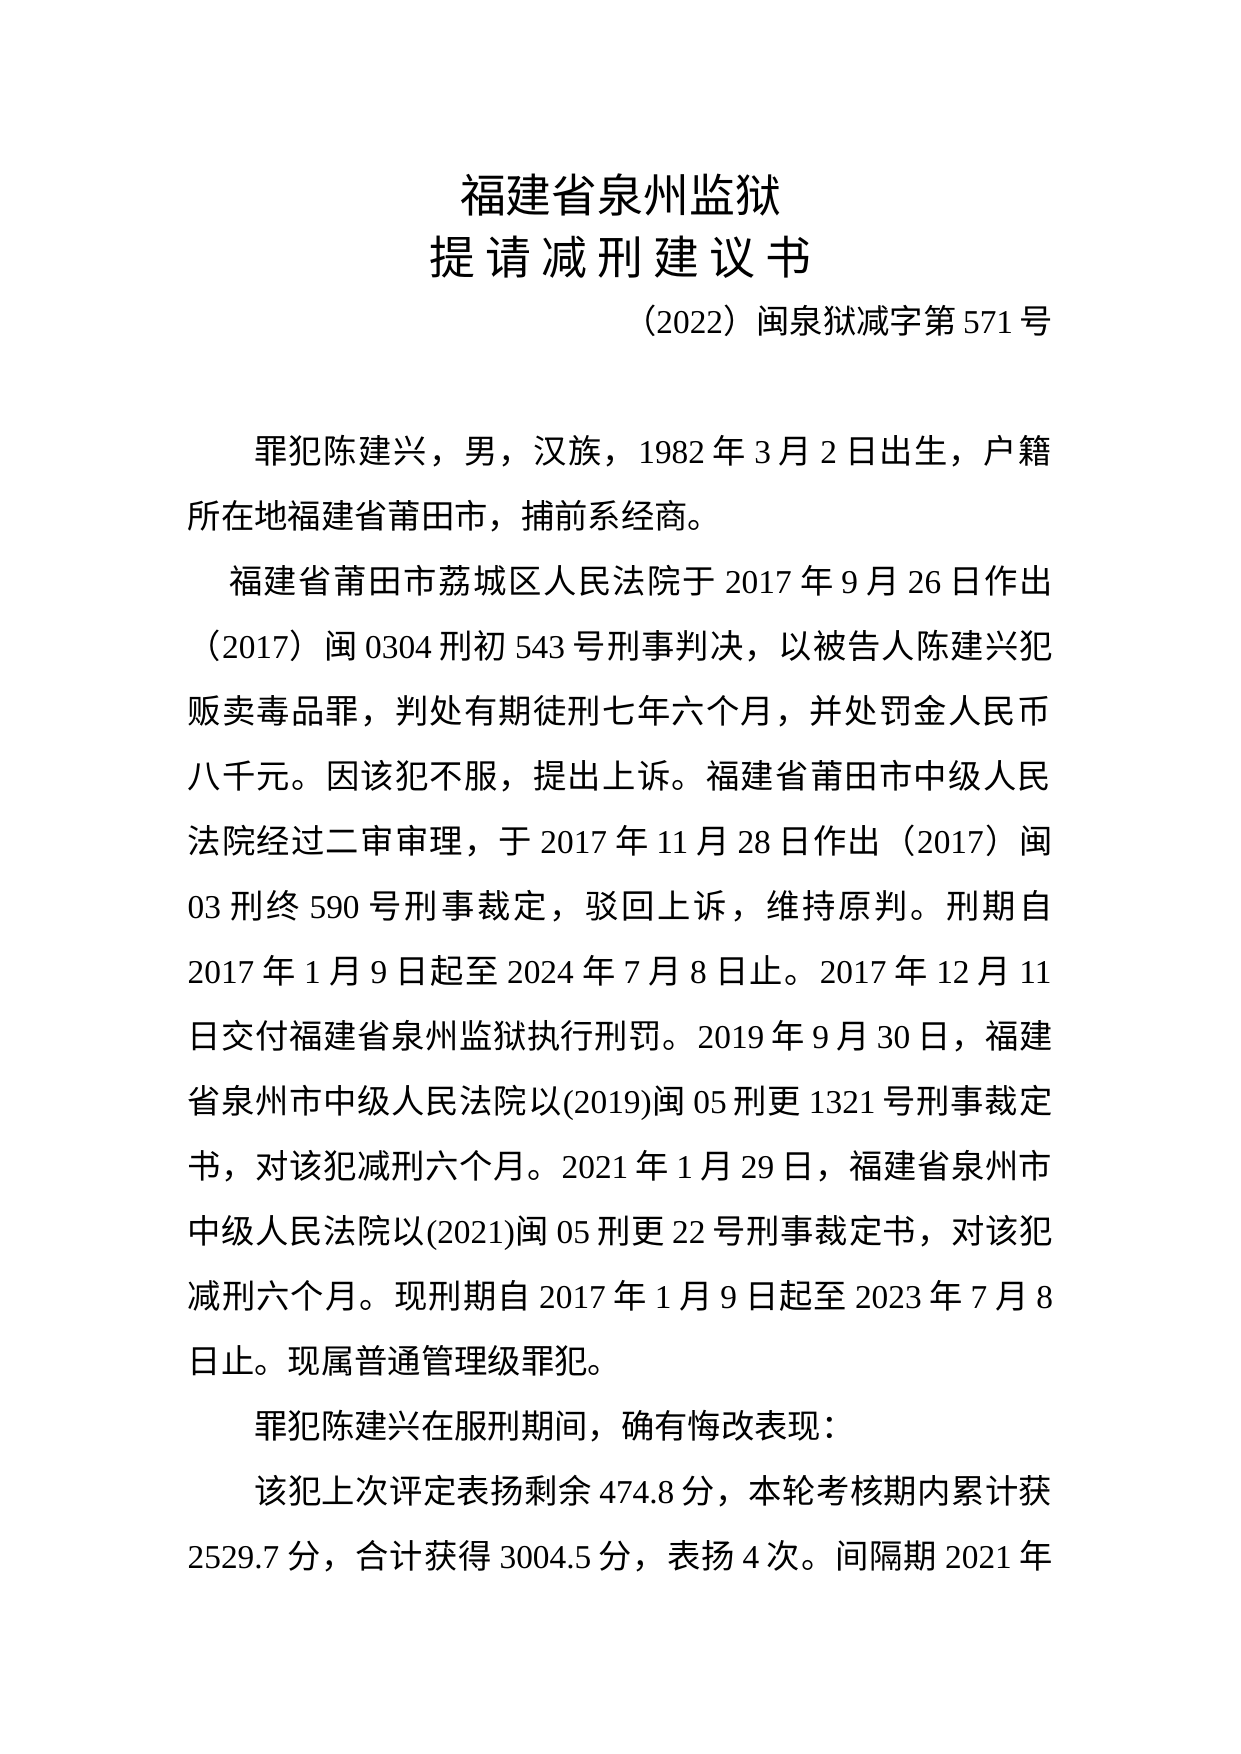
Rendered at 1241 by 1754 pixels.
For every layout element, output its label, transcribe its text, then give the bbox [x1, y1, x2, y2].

text 福建省莆田市荔城区人民法院于2017年9月26日作出（2017）闽0304刑初543号刑事判决，以被告人陈建兴犯贩卖毒品罪，判处有期徒刑七年六个月，并处罚金人民币八千元。因该犯不服，提出上诉。福建省莆田市中级人民法院经过二审审理，于2017年11月28日作出（2017）闽03刑终590号刑事裁定，驳回上诉，维持原判。刑期自2017年1月9日起至2024年7月8日止。2017年12月11日交付福建省泉州监狱执行刑罚。2019年9月30日，福建省泉州市中级人民法院以(2019)闽05刑更1321号刑事裁定书，对该犯减刑六个月。2021年1月29日，福建省泉州市中级人民法院以(2021)闽05刑更22号刑事裁定书，对该犯减刑六个月。现刑期自2017年1月9日起至2023年7月8日止。现属普通管理级罪犯。 [187, 547, 1053, 1392]
text 罪犯陈建兴在服刑期间，确有悔改表现： [187, 1392, 1053, 1457]
text 提 请 减 刑 建 议 书 [187, 224, 1053, 287]
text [187, 1457, 1053, 1587]
text （2022）闽泉狱减字第571号 [187, 287, 1053, 352]
text 福建省泉州监狱 [187, 162, 1053, 224]
text 罪犯陈建兴，男，汉族，1982年3月2日出生，户籍所在地福建省莆田市，捕前系经商。 [187, 417, 1053, 547]
